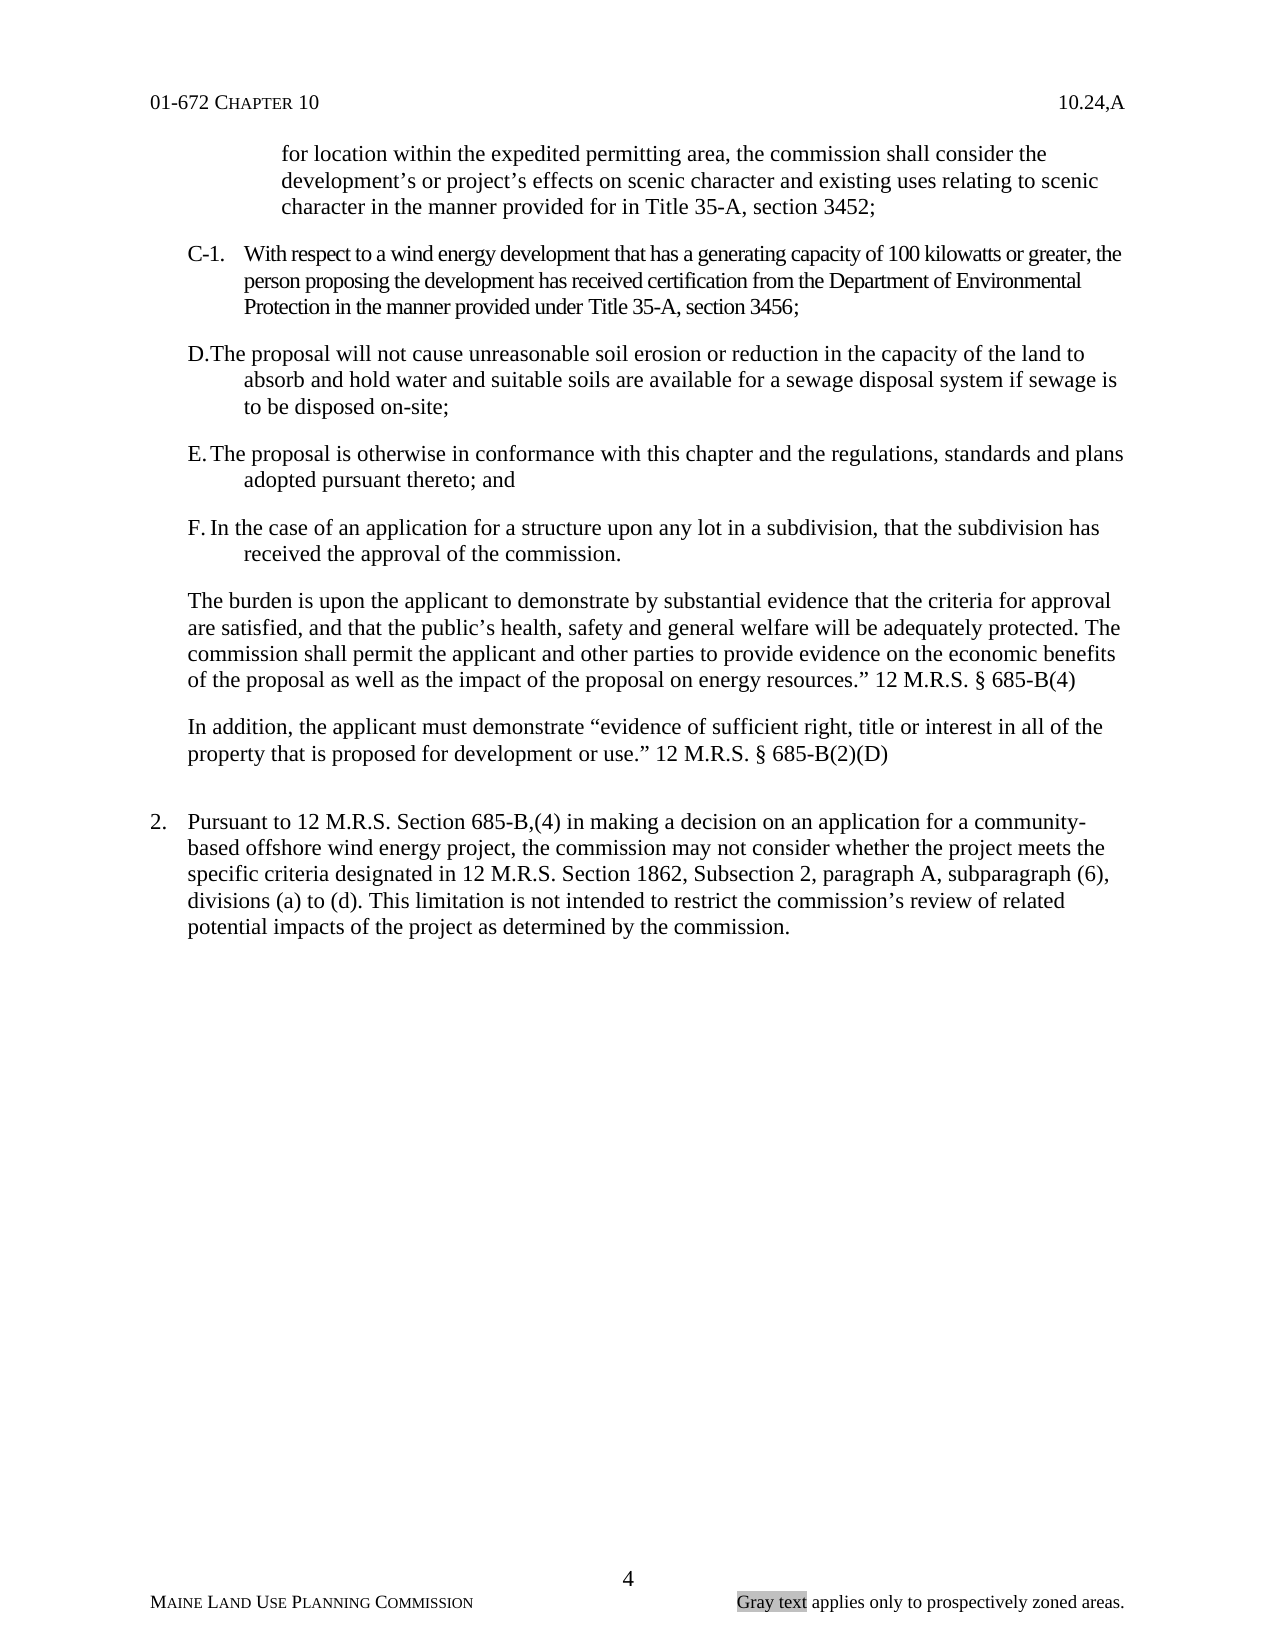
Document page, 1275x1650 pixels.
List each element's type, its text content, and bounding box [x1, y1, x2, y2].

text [244, 140, 1125, 219]
text The burden is upon the applicant to demonstrate by substantial evidence that the criteria for approval are satisfied, and that the public’s health, safety and general welfare will be adequately protected. The commission shall permit the applicant and other parties to provide evidence on the economic benefits of the proposal as well as the impact of the proposal on energy resources.” 12 M.R.S. § 685-B(4) [187, 587, 1125, 693]
list The proposal will not cause unreasonable soil erosion or reduction in the capacity of the land to absorb and hold water and suitable soils are available for a sewage disposal system if sewage is to be disposed on-site; [187, 340, 1125, 419]
list The proposal is otherwise in conformance with this chapter and the regulations, standards and plans adopted pursuant thereto; and [187, 440, 1125, 493]
list In the case of an application for a structure upon any lot in a subdivision, that the subdivision has received the approval of the commission. [187, 514, 1125, 566]
text C-1. With respect to a wind energy development that has a generating capacity of 100 kilowatts or greater, the person proposing the development has received certification from the Department of Environmental Protection in the manner provided under Title 35-A, section 3456; [187, 240, 1125, 319]
list Pursuant to 12 M.R.S. Section 685-B,(4) in making a decision on an application for a community-based offshore wind energy project, the commission may not consider whether the project meets the specific criteria designated in 12 M.R.S. Section 1862, Subsection 2, paragraph A, subparagraph (6), divisions (a) to (d). This limitation is not intended to restrict the commission’s review of related potential impacts of the project as determined by the commission. [150, 808, 1125, 939]
text In addition, the applicant must demonstrate “evidence of sufficient right, title or interest in all of the property that is proposed for development or use.” 12 M.R.S. § 685-B(2)(D) [187, 713, 1125, 766]
